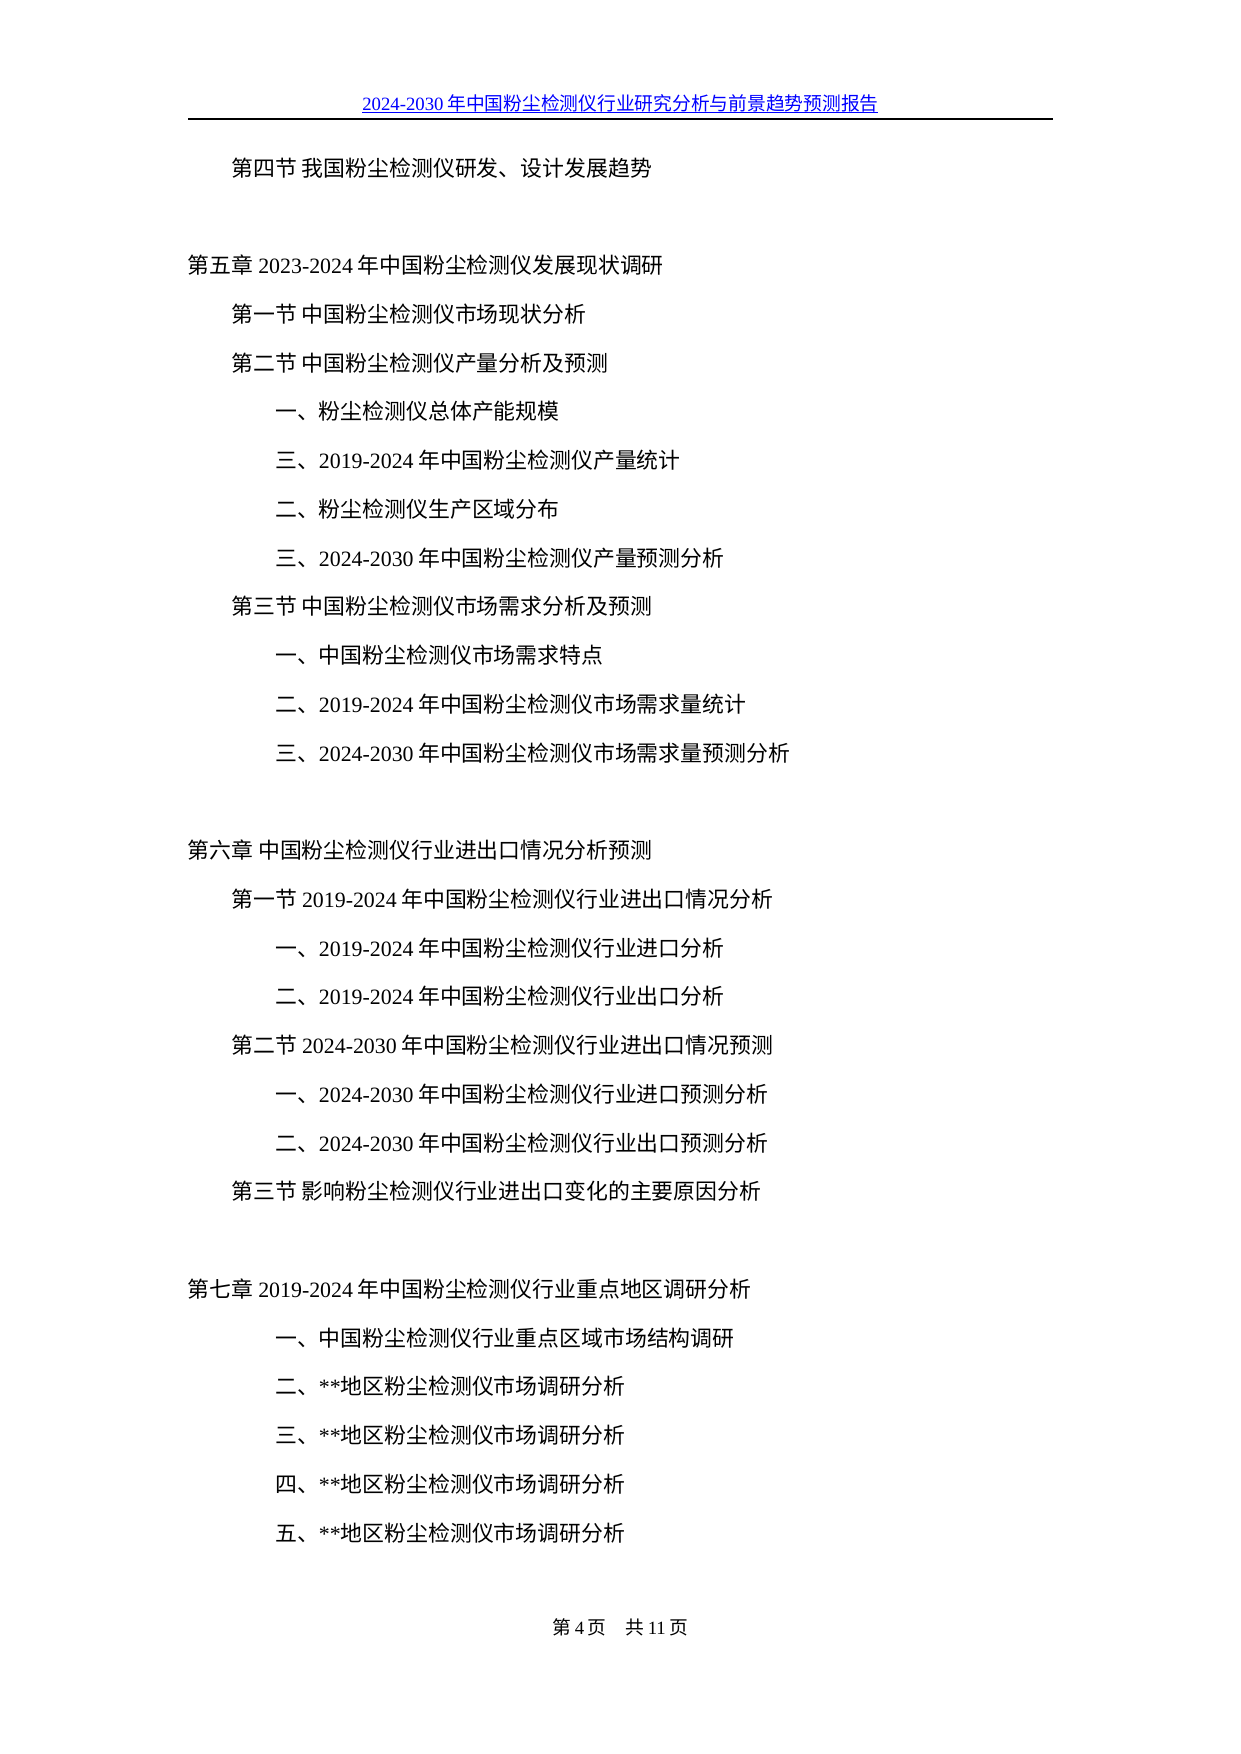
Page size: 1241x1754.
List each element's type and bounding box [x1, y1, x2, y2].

text [187, 150, 1053, 1548]
